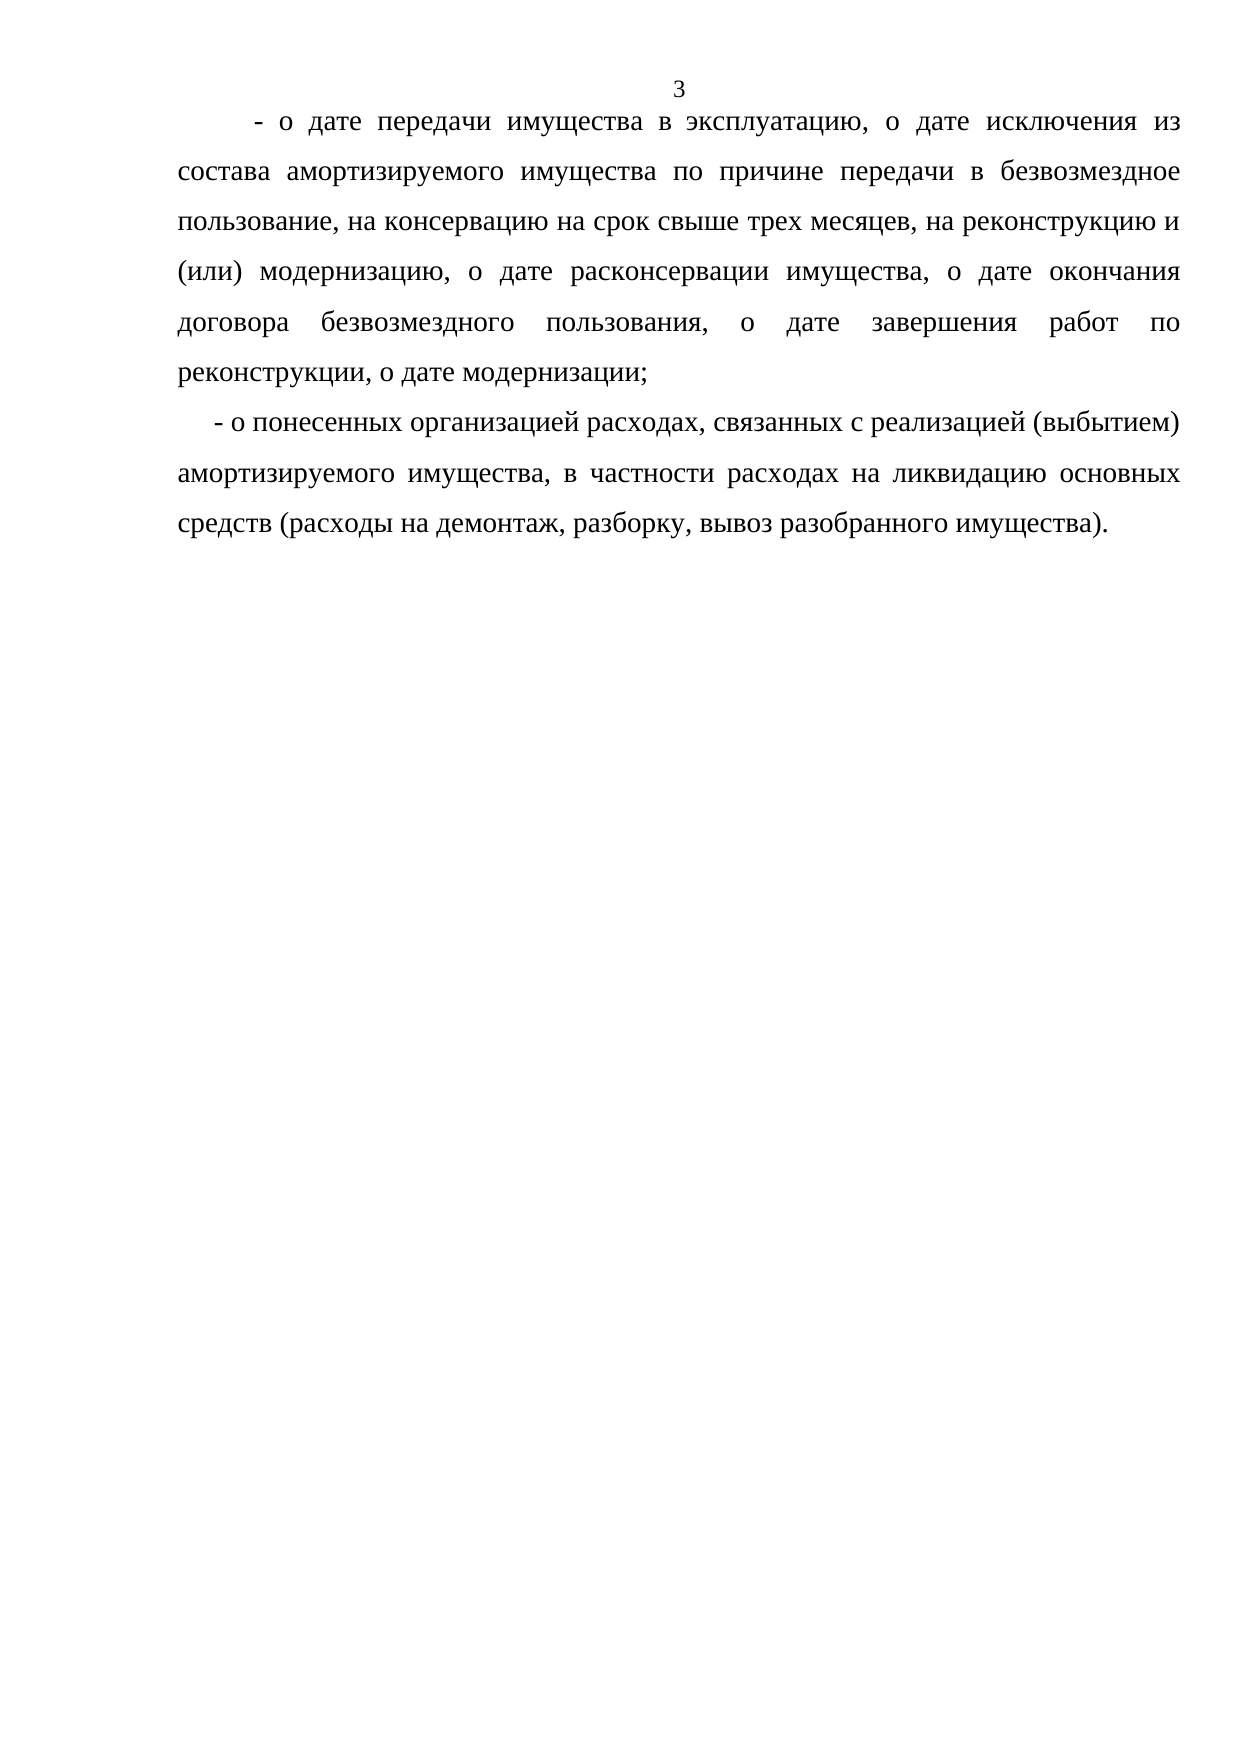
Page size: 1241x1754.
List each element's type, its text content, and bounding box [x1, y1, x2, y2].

text - о дате передачи имущества в эксплуатацию, о дате исключения из состава амортизируемого имущества по причине передачи в безвозмездное пользование, на консервацию на срок свыше трех месяцев, на реконструкцию и (или) модернизацию, о дате расконсервации имущества, о дате окончания договора безвозмездного пользования, о дате завершения работ по реконструкции, о дате модернизации; [177, 103, 1181, 388]
text - о понесенных организацией расходах, связанных с реализацией (выбытием) амортизируемого имущества, в частности расходах на ликвидацию основных средств (расходы на демонтаж, разборку, вывоз разобранного имущества). [177, 404, 1181, 539]
